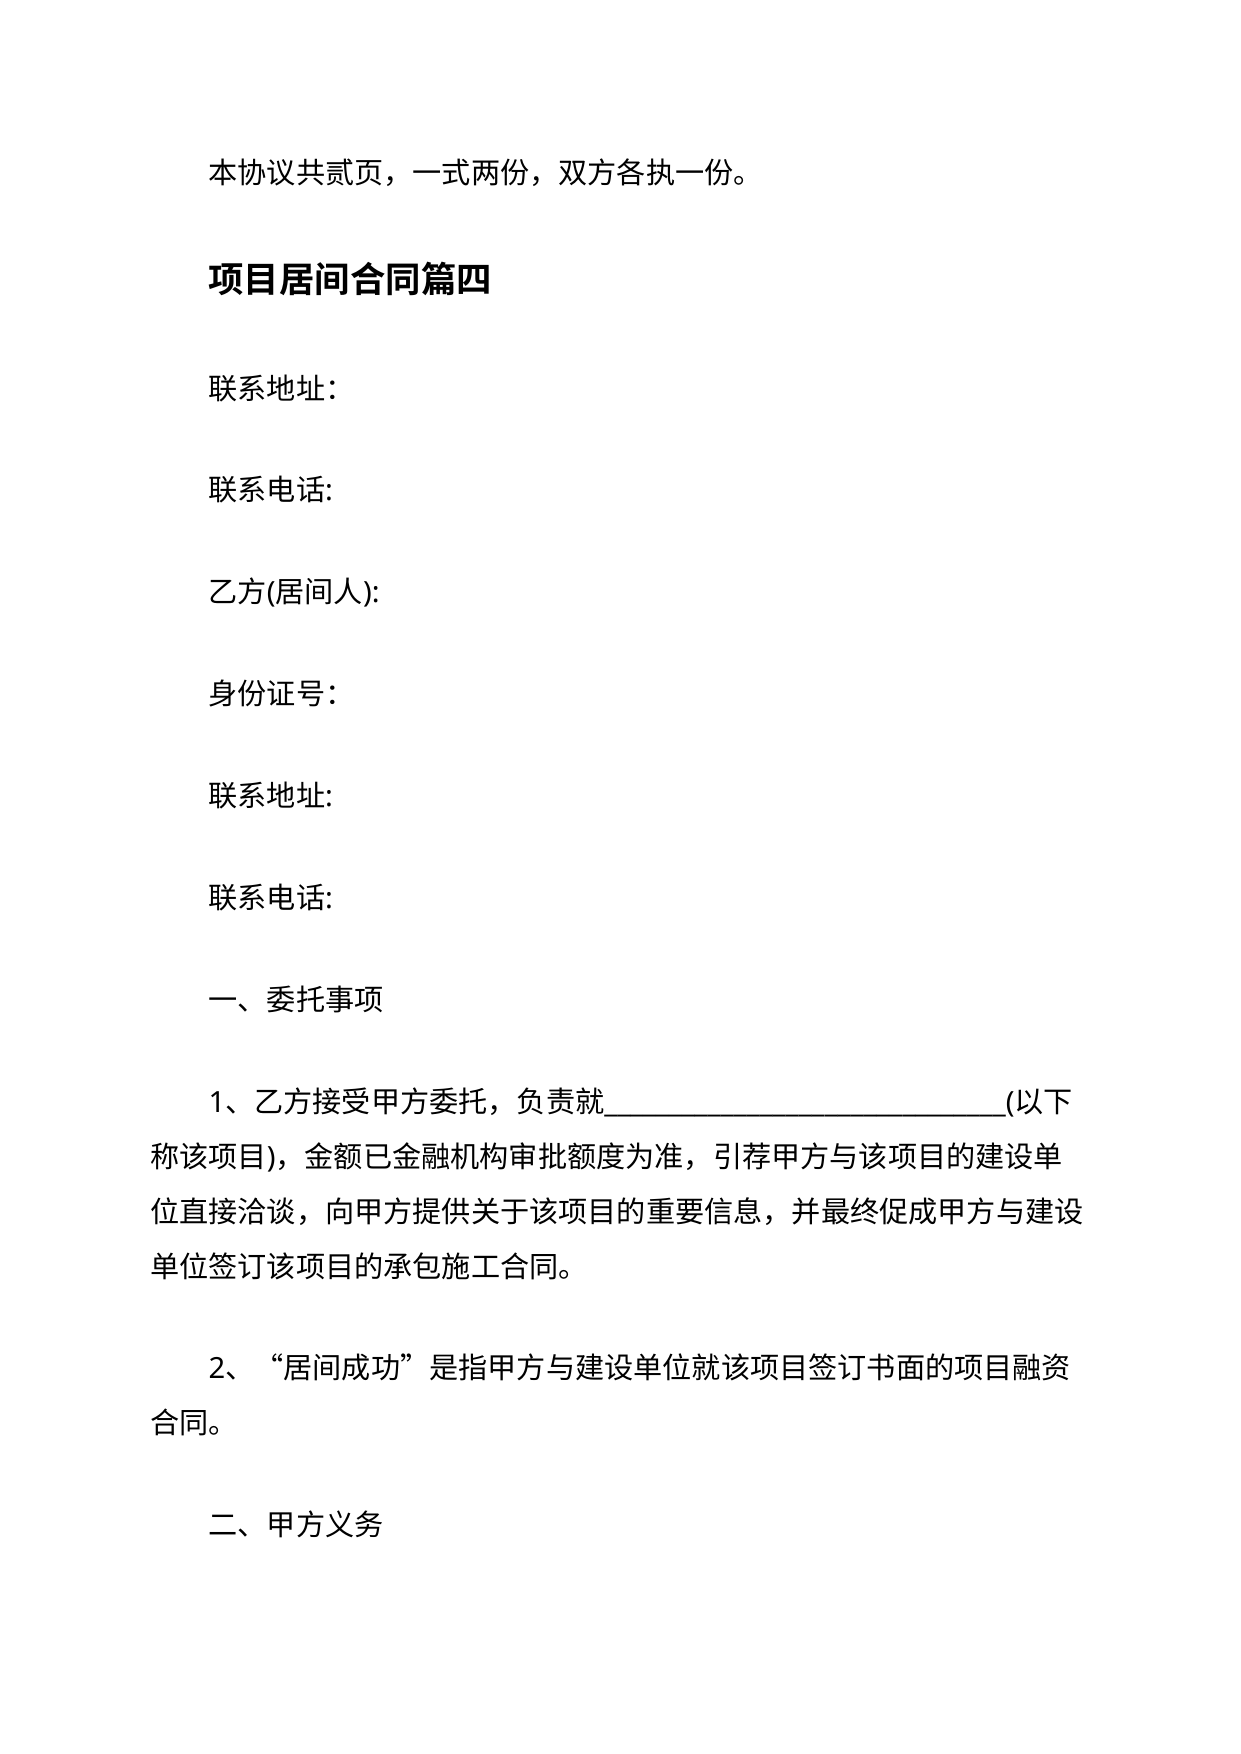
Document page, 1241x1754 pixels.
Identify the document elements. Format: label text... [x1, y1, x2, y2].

text 联系电话: [150, 467, 1090, 509]
text 身份证号： [150, 671, 1090, 713]
text 联系地址： [150, 365, 1090, 407]
text 1、乙方接受甲方委托，负责就_______________________________(以下称该项目)，金额已金融机构审批额度为准，引荐甲方与该项目的建设单位直接洽谈，向甲方提供关于该项目的重要信息，并最终促成甲方与建设单位签订该项目的承包施工合同。 [150, 1078, 1090, 1286]
text 联系电话: [150, 875, 1090, 917]
text 一、委托事项 [150, 977, 1090, 1019]
text 二、甲方义务 [150, 1502, 1090, 1544]
text 本协议共贰页，一式两份，双方各执一份。 [150, 150, 1090, 192]
text 乙方(居间人): [150, 569, 1090, 611]
text 联系地址: [150, 773, 1090, 815]
text 项目居间合同篇四 [150, 252, 1090, 303]
text 2、“居间成功”是指甲方与建设单位就该项目签订书面的项目融资合同。 [150, 1345, 1090, 1442]
